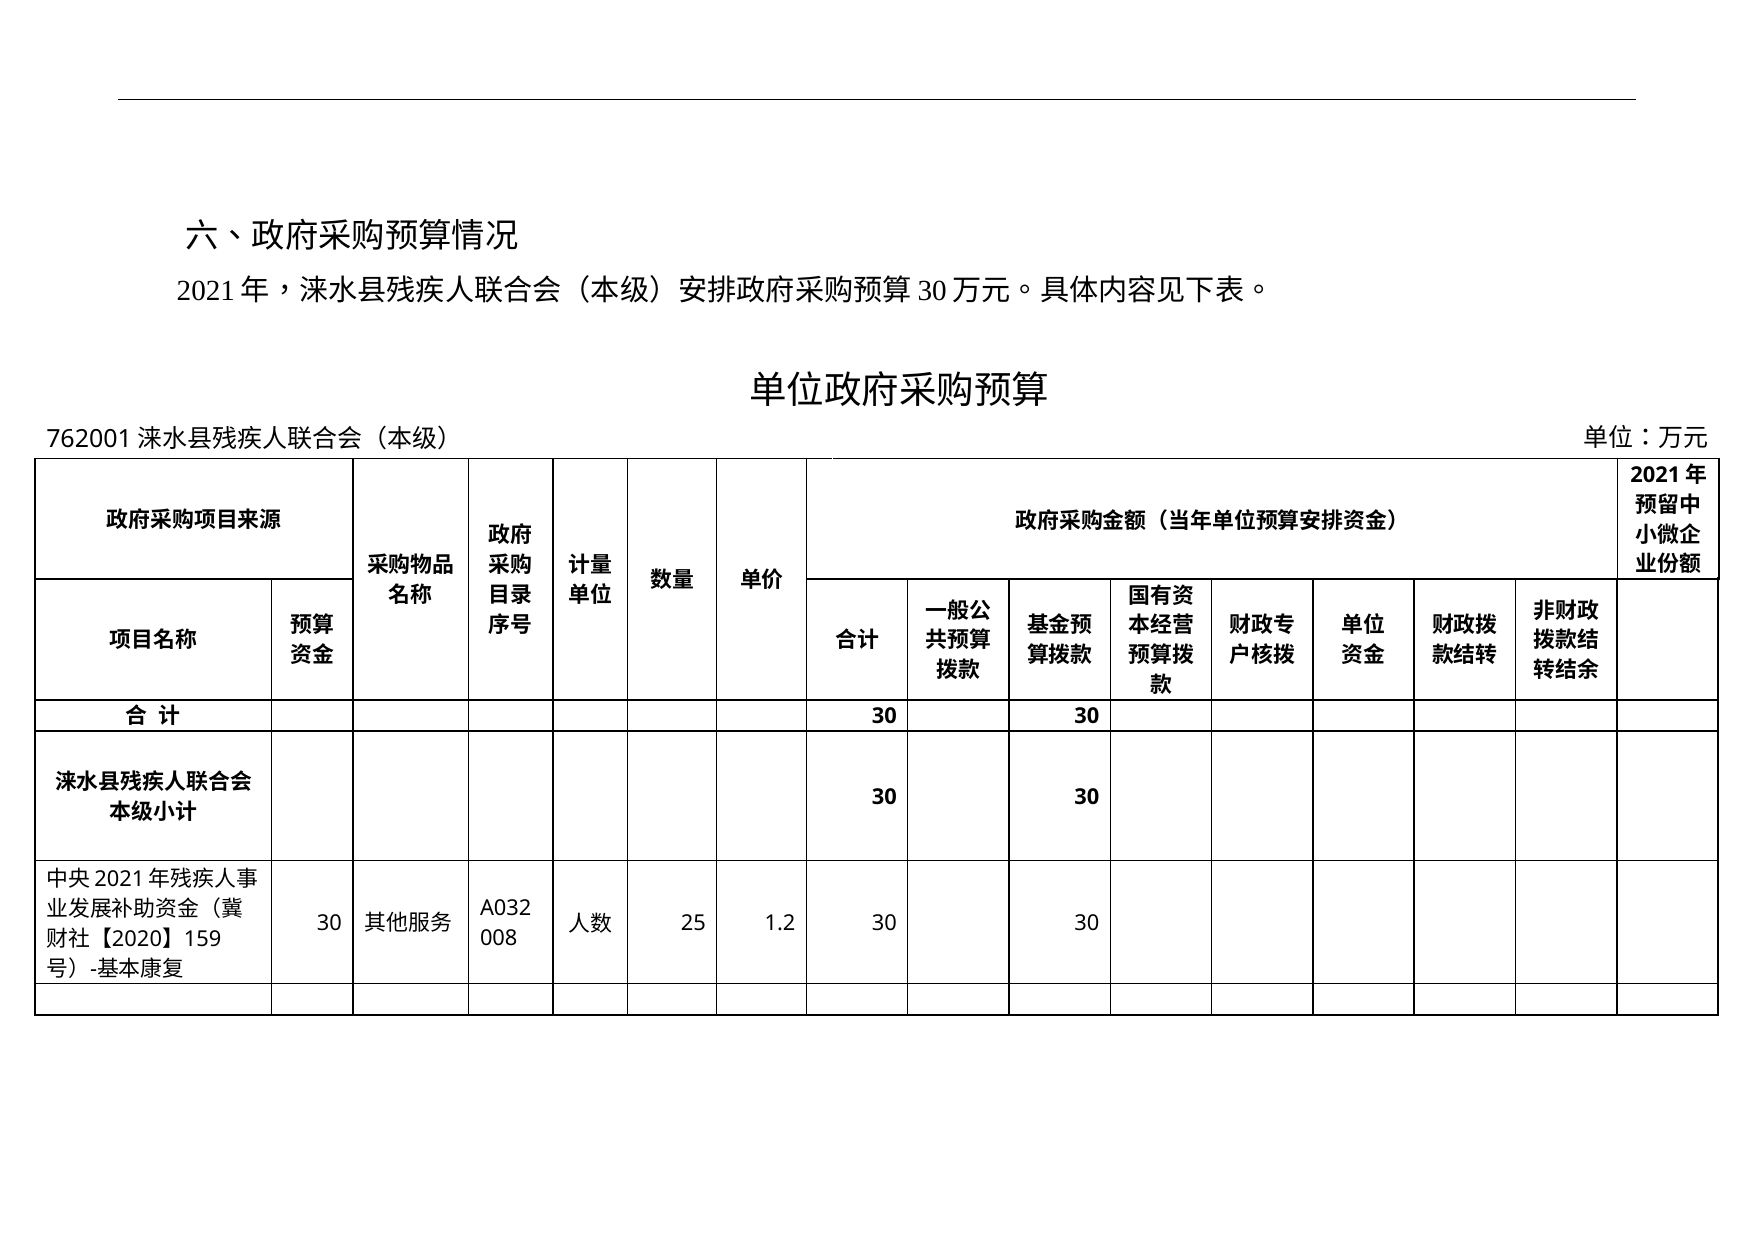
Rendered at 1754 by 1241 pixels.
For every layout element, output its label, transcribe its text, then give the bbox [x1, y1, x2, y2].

table_cell [354, 701, 468, 730]
table_cell [272, 701, 352, 730]
table_cell 30 [807, 732, 907, 860]
table_cell [554, 701, 627, 730]
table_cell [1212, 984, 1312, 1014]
table_cell 2021年 预留中 小微企 业份额 [1618, 459, 1718, 578]
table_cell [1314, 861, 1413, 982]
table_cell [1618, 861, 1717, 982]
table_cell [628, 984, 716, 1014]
table_cell [717, 701, 806, 730]
table_cell [554, 732, 627, 860]
table_cell [908, 732, 1008, 860]
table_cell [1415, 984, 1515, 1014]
table_cell 预算 资金 [272, 580, 352, 699]
table_cell 单价 [717, 459, 806, 699]
table_cell [354, 732, 468, 860]
table_cell 合计 [807, 580, 907, 699]
table_cell 30 [1010, 701, 1110, 730]
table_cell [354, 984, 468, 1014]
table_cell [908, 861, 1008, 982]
table_cell [628, 732, 716, 860]
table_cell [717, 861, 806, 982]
table_cell [1111, 701, 1211, 730]
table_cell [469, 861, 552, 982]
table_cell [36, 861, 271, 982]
text 单位政府采购预算 [118, 361, 1636, 413]
table_cell [1618, 701, 1717, 730]
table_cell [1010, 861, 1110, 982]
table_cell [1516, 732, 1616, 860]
table_header 762001涞水县残疾人联合会（本级） [36, 415, 832, 457]
table_cell 政府采购项目来源 [36, 459, 352, 578]
table_cell [1415, 701, 1515, 730]
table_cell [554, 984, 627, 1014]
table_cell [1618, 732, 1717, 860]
table_cell 采购物品名称 [354, 459, 468, 699]
table_cell [469, 701, 552, 730]
text 六、政府采购预算情况 [118, 212, 1636, 257]
table_cell 30 [807, 701, 907, 730]
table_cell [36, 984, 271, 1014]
table_cell 财政拨 款结转 [1415, 580, 1515, 699]
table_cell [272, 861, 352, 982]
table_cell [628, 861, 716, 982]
table_cell 30 [1010, 732, 1110, 860]
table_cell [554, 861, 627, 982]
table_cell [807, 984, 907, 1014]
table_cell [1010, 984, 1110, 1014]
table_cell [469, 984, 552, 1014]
table_cell [1618, 580, 1717, 699]
table_cell 政府采购目录序号 [469, 459, 552, 699]
table_cell [908, 701, 1008, 730]
table_cell 基金预算拨款 [1010, 580, 1110, 699]
table_cell [628, 701, 716, 730]
table_cell [1212, 732, 1312, 860]
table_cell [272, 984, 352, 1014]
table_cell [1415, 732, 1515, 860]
table_cell 政府采购金额（当年单位预算安排资金） [807, 459, 1617, 578]
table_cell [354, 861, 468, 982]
table_cell [272, 732, 352, 860]
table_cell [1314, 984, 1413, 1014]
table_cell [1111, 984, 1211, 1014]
table_cell [469, 732, 552, 860]
table_cell 一般公共预算拨款 [908, 580, 1008, 699]
table_cell 涞水县残疾人联合会本级小计 [36, 732, 271, 860]
table_cell 非财政 拨款结 转结余 [1516, 580, 1616, 699]
table_cell [1212, 701, 1312, 730]
table_cell [717, 732, 806, 860]
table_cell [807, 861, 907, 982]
table_cell 计量 单位 [554, 459, 627, 699]
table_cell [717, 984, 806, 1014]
table_cell 单位 资金 [1314, 580, 1413, 699]
text 2021年，涞水县残疾人联合会（本级）安排政府采购预算30万元。具体内容见下表。 [118, 258, 1636, 310]
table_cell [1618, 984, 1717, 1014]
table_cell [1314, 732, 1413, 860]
table_cell [1314, 701, 1413, 730]
table_cell 项目名称 [36, 580, 271, 699]
table_header 单位：万元 [833, 415, 1718, 457]
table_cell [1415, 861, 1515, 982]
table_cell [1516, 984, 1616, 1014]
table_cell [1516, 701, 1616, 730]
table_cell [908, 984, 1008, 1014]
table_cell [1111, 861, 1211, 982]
table_cell 合 计 [36, 701, 271, 730]
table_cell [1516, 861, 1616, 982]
table_cell 数量 [628, 459, 716, 699]
table_cell 财政专户核拨 [1212, 580, 1312, 699]
table_cell 国有资本经营预算拨款 [1111, 580, 1211, 699]
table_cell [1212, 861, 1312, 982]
table_cell [1111, 732, 1211, 860]
